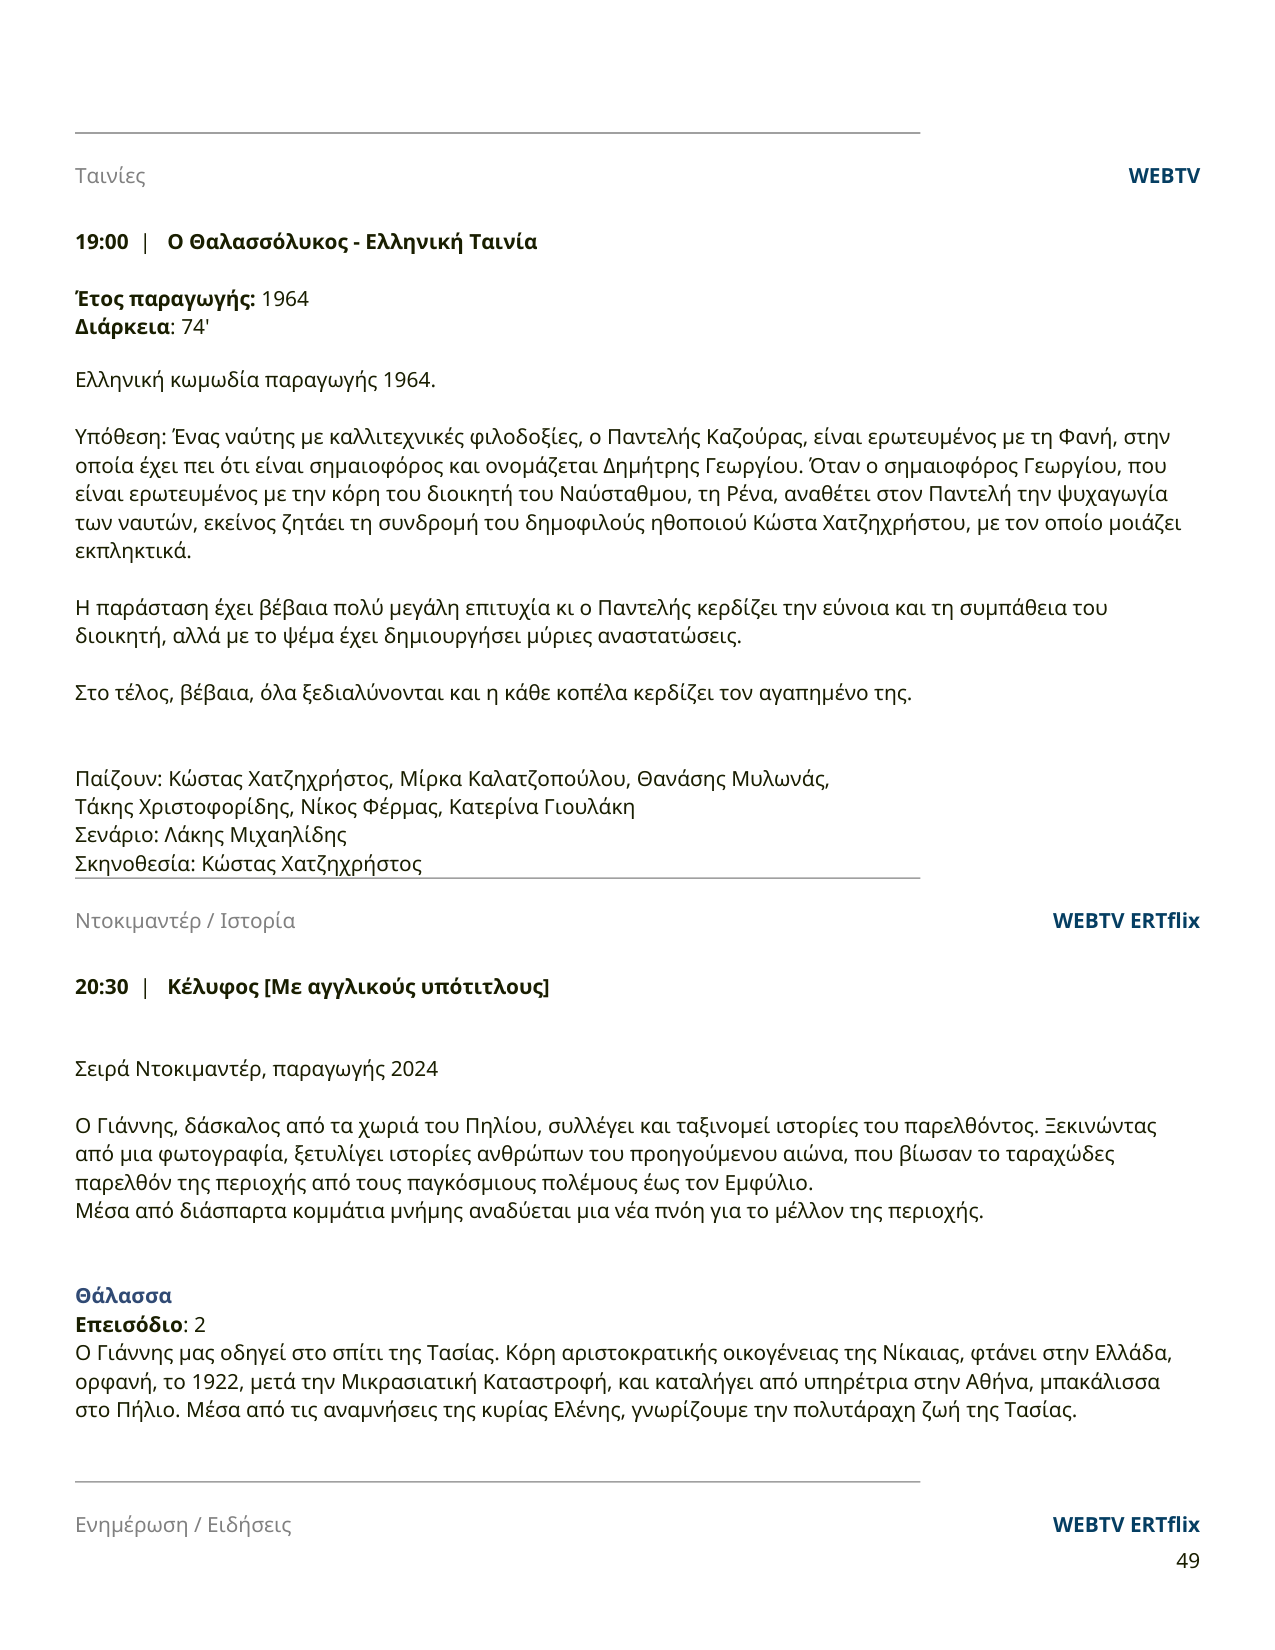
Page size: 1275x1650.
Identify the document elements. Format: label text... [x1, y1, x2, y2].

text Σειρά Ντοκιμαντέρ, παραγωγής 2024 Ο Γιάννης, δάσκαλος από τα χωριά του Πηλίου, συλλέγει και ταξινομεί ιστορίες του παρελθόντος. Ξεκινώντας από μια φωτογραφία, ξετυλίγει ιστορίες ανθρώπων του προηγούμενου αιώνα, που βίωσαν το ταραχώδες παρελθόν της περιοχής από τους παγκόσμιους πολέμους έως τον Εμφύλιο. Μέσα από διάσπαρτα κομμάτια μνήμης αναδύεται μια νέα πνόη για το μέλλον της περιοχής. [75, 1054, 1200, 1225]
table_header WEBTV [638, 161, 1200, 189]
text Ο Γιάννης μας οδηγεί στο σπίτι της Τασίας. Κόρη αριστοκρατικής οικογένειας της Νίκαιας, φτάνει στην Ελλάδα, ορφανή, το 1922, μετά την Μικρασιατική Καταστροφή, και καταλήγει από υπηρέτρια στην Αθήνα, μπακάλισσα στο Πήλιο. Μέσα από τις αναμνήσεις της κυρίας Ελένης, γνωρίζουμε την πολυτάραχη ζωή της Τασίας. [75, 1338, 1200, 1424]
text Παίζουν: Κώστας Χατζηχρήστος, Μίρκα Καλατζοπούλου, Θανάσης Μυλωνάς, Τάκης Χριστοφορίδης, Νίκος Φέρμας, Κατερίνα Γιουλάκη Σενάριο: Λάκης Μιχαηλίδης Σκηνοθεσία: Κώστας Χατζηχρήστος [75, 707, 1200, 877]
text 19:00 | Ο Θαλασσόλυκος - Ελληνική Ταινία Έτος παραγωγής: 1964 Διάρκεια: 74' [75, 189, 1200, 341]
text 20:30 | Κέλυφος [Με αγγλικούς υπότιτλους] [75, 934, 1200, 1029]
table_header WEBTV ERTflix [638, 1510, 1200, 1538]
table_header Ταινίες [75, 161, 637, 189]
text Ελληνική κωμωδία παραγωγής 1964. Υπόθεση: Ένας ναύτης με καλλιτεχνικές φιλοδοξίες, ο Παντελής Καζούρας, είναι ερωτευμένος με τη Φανή, στην οποία έχει πει ότι είναι σημαιοφόρος και ονομάζεται Δημήτρης Γεωργίου. Όταν ο σημαιοφόρος Γεωργίου, που είναι ερωτευμένος με την κόρη του διοικητή του Ναύσταθμου, τη Ρένα, αναθέτει στον Παντελή την ψυχαγωγία των ναυτών, εκείνος ζητάει τη συνδρομή του δημοφιλούς ηθοποιού Κώστα Χατζηχρήστου, με τον οποίο μοιάζει εκπληκτικά. Η παράσταση έχει βέβαια πολύ μεγάλη επιτυχία κι ο Παντελής κερδίζει την εύνοια και τη συμπάθεια του διοικητή, αλλά με το ψέμα έχει δημιουργήσει μύριες αναστατώσεις. Στο τέλος, βέβαια, όλα ξεδιαλύνονται και η κάθε κοπέλα κερδίζει τον αγαπημένο της. [75, 366, 1200, 707]
table_header WEBTV ERTflix [638, 906, 1200, 934]
table_header Ενημέρωση / Ειδήσεις [75, 1510, 637, 1538]
text Θάλασσα Eπεισόδιο: 2 [75, 1225, 1200, 1338]
table_header Ντοκιμαντέρ / Ιστορία [75, 906, 637, 934]
